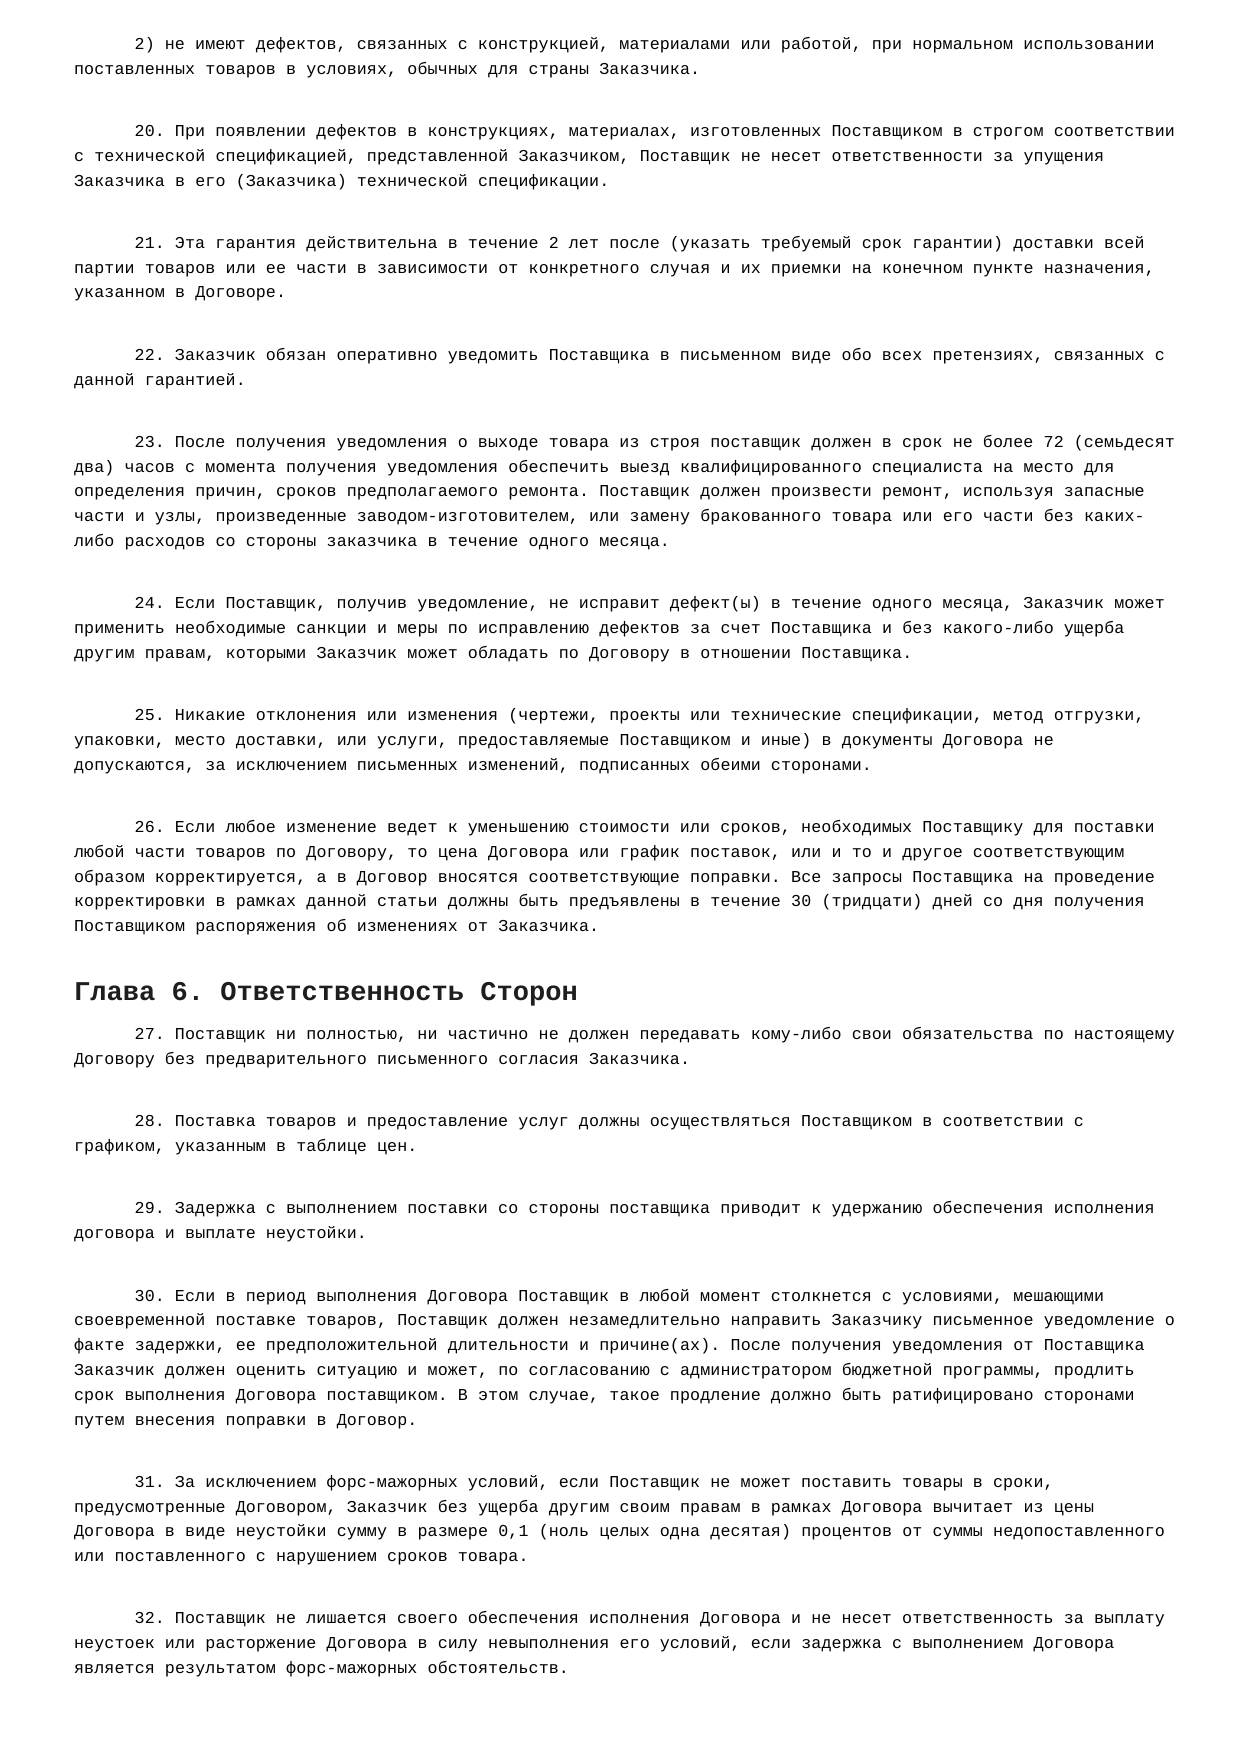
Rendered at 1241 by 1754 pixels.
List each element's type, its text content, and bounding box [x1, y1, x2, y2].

text 29. Задержка с выполнением поставки со стороны поставщика приводит к удержанию обеспечения исполнения договора и выплате неустойки. [74, 1194, 1181, 1244]
text 32. Поставщик не лишается своего обеспечения исполнения Договора и не несет ответственность за выплату неустоек или расторжение Договора в силу невыполнения его условий, если задержка с выполнением Договора является результатом форс-мажорных обстоятельств. [74, 1604, 1181, 1678]
text 26. Если любое изменение ведет к уменьшению стоимости или сроков, необходимых Поставщику для поставки любой части товаров по Договору, то цена Договора или график поставок, или и то и другое соответствующим образом корректируется, а в Договор вносятся соответствующие поправки. Все запросы Поставщика на проведение корректировки в рамках данной статьи должны быть предъявлены в течение 30 (тридцати) дней со дня получения Поставщиком распоряжения об изменениях от Заказчика. [74, 813, 1181, 937]
text 22. Заказчик обязан оперативно уведомить Поставщика в письменном виде обо всех претензиях, связанных с данной гарантией. [74, 340, 1181, 390]
text 23. После получения уведомления о выходе товара из строя поставщик должен в срок не более 72 (семьдесят два) часов с момента получения уведомления обеспечить выезд квалифицированного специалиста на место для определения причин, сроков предполагаемого ремонта. Поставщик должен произвести ремонт, используя запасные части и узлы, произведенные заводом-изготовителем, или замену бракованного товара или его части без каких-либо расходов со стороны заказчика в течение одного месяца. [74, 427, 1181, 551]
text 27. Поставщик ни полностью, ни частично не должен передавать кому-либо свои обязательства по настоящему Договору без предварительного письменного согласия Заказчика. [74, 1020, 1181, 1069]
text 28. Поставка товаров и предоставление услуг должны осуществляться Поставщиком в соответствии с графиком, указанным в таблице цен. [74, 1107, 1181, 1157]
text 2) не имеют дефектов, связанных с конструкцией, материалами или работой, при нормальном использовании поставленных товаров в условиях, обычных для страны Заказчика. [74, 29, 1181, 79]
text 25. Никакие отклонения или изменения (чертежи, проекты или технические спецификации, метод отгрузки, упаковки, место доставки, или услуги, предоставляемые Поставщиком и иные) в документы Договора не допускаются, за исключением письменных изменений, подписанных обеими сторонами. [74, 701, 1181, 775]
text 31. За исключением форс-мажорных условий, если Поставщик не может поставить товары в сроки, предусмотренные Договором, Заказчик без ущерба другим своим правам в рамках Договора вычитает из цены Договора в виде неустойки сумму в размере 0,1 (ноль целых одна десятая) процентов от суммы недопоставленного или поставленного с нарушением сроков товара. [74, 1467, 1181, 1567]
text 20. При появлении дефектов в конструкциях, материалах, изготовленных Поставщиком в строгом соответствии с технической спецификацией, представленной Заказчиком, Поставщик не несет ответственности за упущения Заказчика в его (Заказчика) технической спецификации. [74, 117, 1181, 191]
text 21. Эта гарантия действительна в течение 2 лет после (указать требуемый срок гарантии) доставки всей партии товаров или ее части в зависимости от конкретного случая и их приемки на конечном пункте назначения, указанном в Договоре. [74, 228, 1181, 303]
text 30. Если в период выполнения Договора Поставщик в любой момент столкнется с условиями, мешающими своевременной поставке товаров, Поставщик должен незамедлительно направить Заказчику письменное уведомление о факте задержки, ее предположительной длительности и причине(ах). После получения уведомления от Поставщика Заказчик должен оценить ситуацию и может, по согласованию с администратором бюджетной программы, продлить срок выполнения Договора поставщиком. В этом случае, такое продление должно быть ратифицировано сторонами путем внесения поправки в Договор. [74, 1281, 1181, 1430]
subtitle Глава 6. Ответственность Сторон [74, 974, 1181, 1008]
text 24. Если Поставщик, получив уведомление, не исправит дефект(ы) в течение одного месяца, Заказчик может применить необходимые санкции и меры по исправлению дефектов за счет Поставщика и без какого-либо ущерба другим правам, которыми Заказчик может обладать по Договору в отношении Поставщика. [74, 589, 1181, 663]
